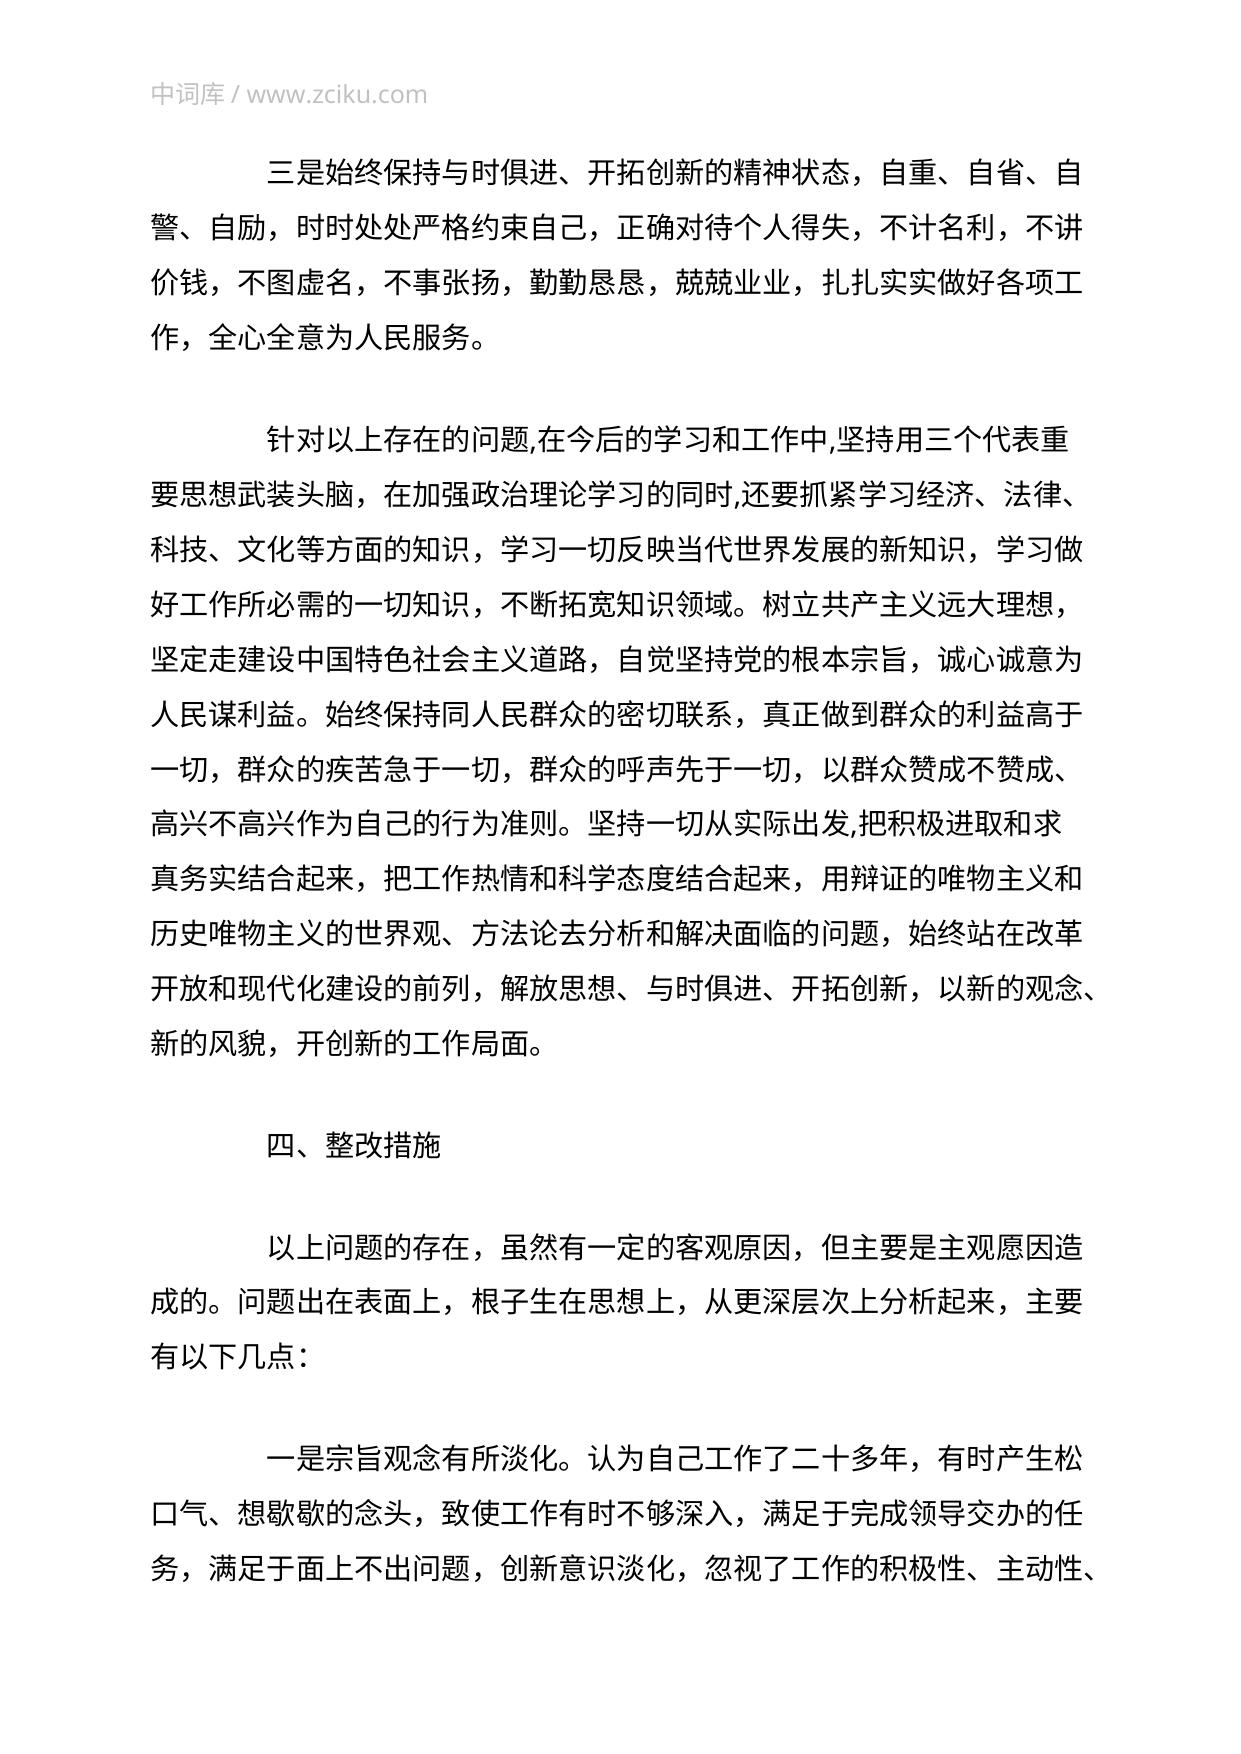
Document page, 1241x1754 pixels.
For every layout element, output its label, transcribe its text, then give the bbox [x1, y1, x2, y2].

text 以上问题的存在，虽然有一定的客观原因，但主要是主观愿因造成的。问题出在表面上，根子生在思想上，从更深层次上分析起来，主要有以下几点： [150, 1224, 1090, 1376]
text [150, 1436, 1090, 1588]
text 针对以上存在的问题,在今后的学习和工作中,坚持用三个代表重要思想武装头脑，在加强政治理论学习的同时,还要抓紧学习经济、法律、科技、文化等方面的知识，学习一切反映当代世界发展的新知识，学习做好工作所必需的一切知识，不断拓宽知识领域。树立共产主义远大理想，坚定走建设中国特色社会主义道路，自觉坚持党的根本宗旨，诚心诚意为人民谋利益。始终保持同人民群众的密切联系，真正做到群众的利益高于一切，群众的疾苦急于一切，群众的呼声先于一切，以群众赞成不赞成、高兴不高兴作为自己的行为准则。坚持一切从实际出发,把积极进取和求真务实结合起来，把工作热情和科学态度结合起来，用辩证的唯物主义和历史唯物主义的世界观、方法论去分析和解决面临的问题，始终站在改革开放和现代化建设的前列，解放思想、与时俱进、开拓创新，以新的观念、新的风貌，开创新的工作局面。 [150, 416, 1090, 1063]
text 四、整改措施 [150, 1122, 1090, 1165]
text 三是始终保持与时俱进、开拓创新的精神状态，自重、自省、自警、自励，时时处处严格约束自己，正确对待个人得失，不计名利，不讲价钱，不图虚名，不事张扬，勤勤恳恳，兢兢业业，扎扎实实做好各项工作，全心全意为人民服务。 [150, 150, 1090, 357]
